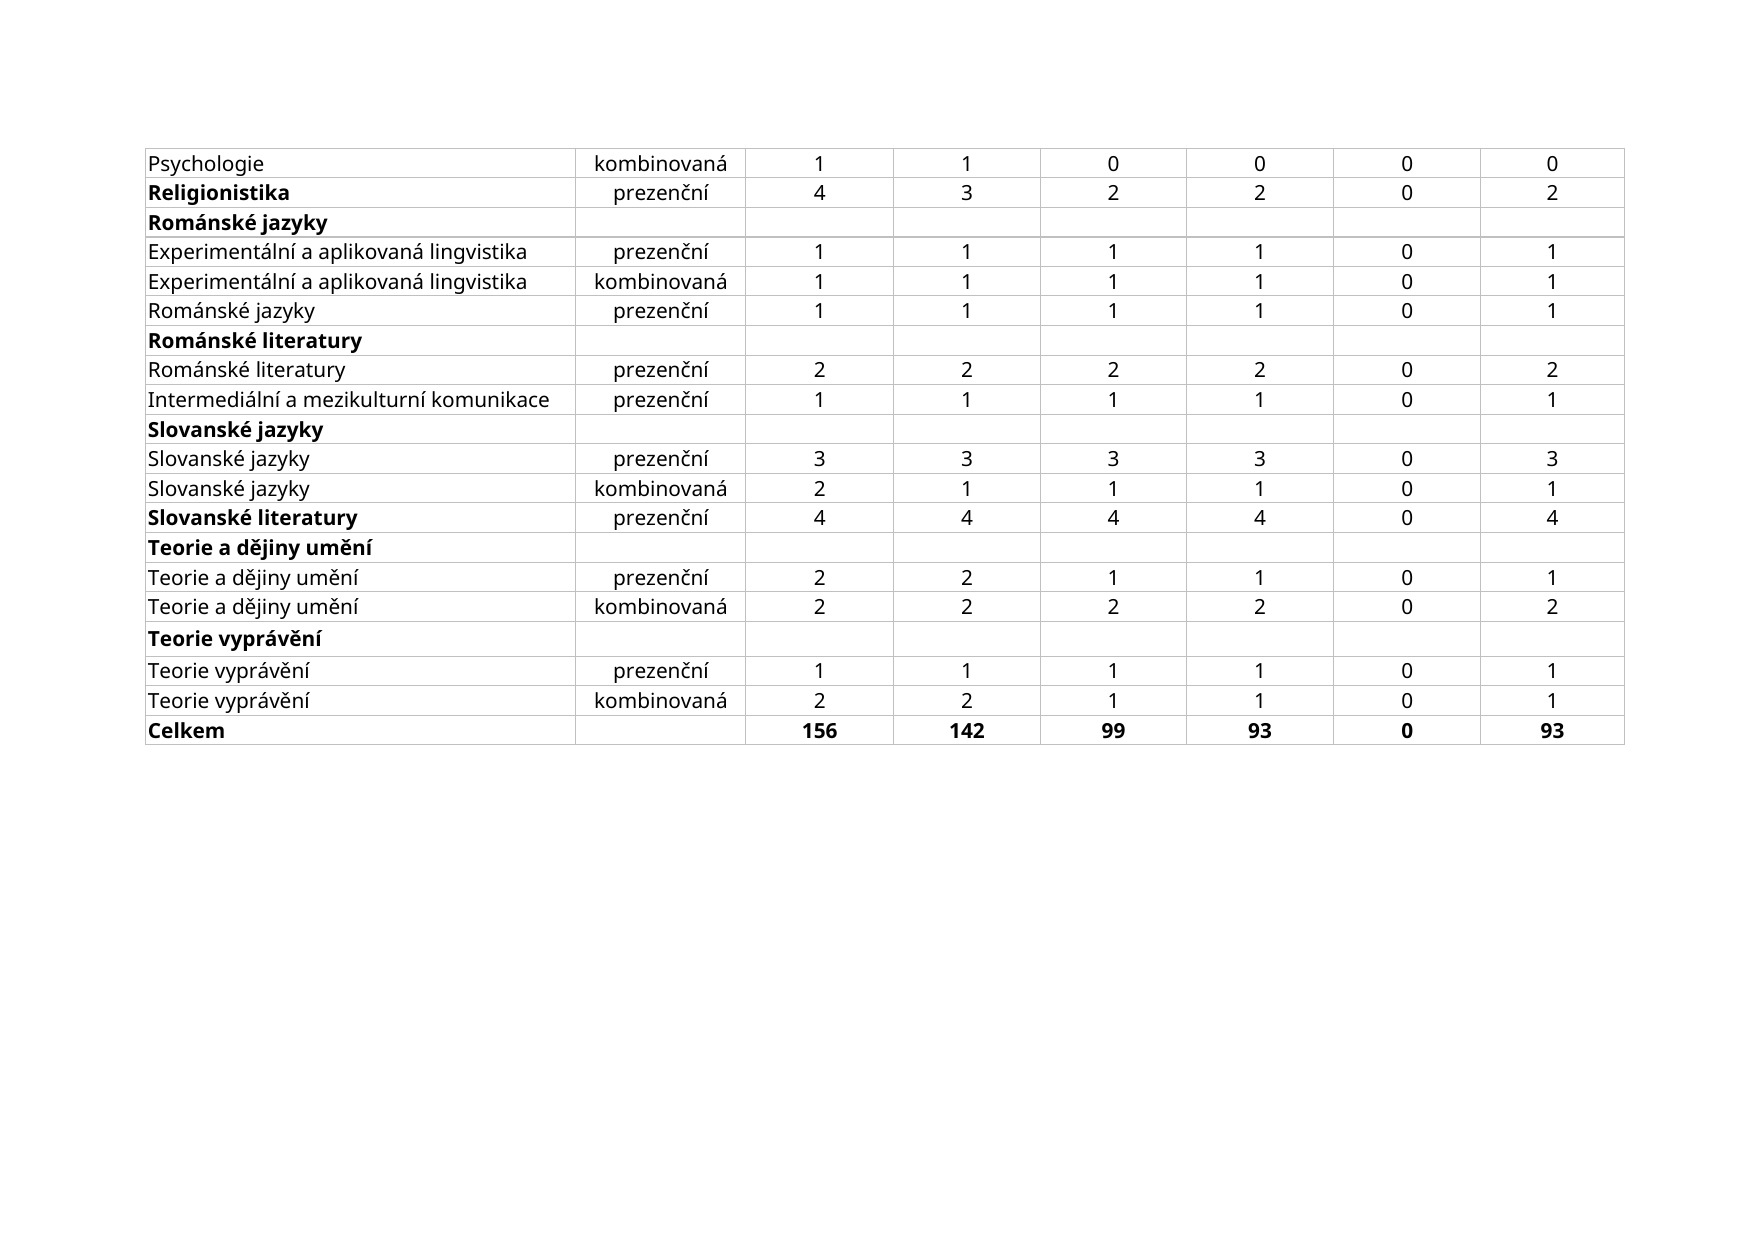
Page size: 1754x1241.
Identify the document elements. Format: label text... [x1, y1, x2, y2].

table_cell 2 [894, 592, 1040, 621]
table_cell 1 [1481, 563, 1624, 591]
table_cell 3 [1187, 444, 1333, 473]
table_cell [1041, 208, 1186, 236]
table_cell 3 [894, 178, 1040, 207]
table_cell [1334, 622, 1480, 656]
table_cell [1041, 622, 1186, 656]
table_cell [1187, 326, 1333, 354]
table_cell [576, 326, 745, 354]
table_cell 142 [894, 716, 1040, 744]
table_cell 1 [1481, 238, 1624, 266]
table_cell 1 [894, 238, 1040, 266]
table_cell prezenční [576, 296, 745, 325]
table_cell 0 [1334, 503, 1480, 532]
table_cell 93 [1481, 716, 1624, 744]
table_cell 1 [1187, 238, 1333, 266]
table_cell [1041, 415, 1186, 443]
table_cell 2 [746, 686, 893, 714]
table_cell 99 [1041, 716, 1186, 744]
table_cell 1 [1481, 474, 1624, 502]
table_cell Slovanské jazyky [146, 474, 575, 502]
table_cell [1481, 326, 1624, 354]
table_cell 1 [894, 385, 1040, 413]
table_cell 1 [1041, 296, 1186, 325]
table_cell 1 [1481, 385, 1624, 413]
table_cell 1 [894, 296, 1040, 325]
table_cell [746, 533, 893, 562]
table_cell 0 [1481, 149, 1624, 177]
table_cell 3 [1481, 444, 1624, 473]
table_cell [1187, 622, 1333, 656]
table_cell 2 [1041, 592, 1186, 621]
table_cell 0 [1334, 356, 1480, 384]
table_cell 2 [746, 563, 893, 591]
table_cell 2 [1481, 178, 1624, 207]
table_cell 1 [746, 238, 893, 266]
table_cell Teorie vyprávění [146, 686, 575, 714]
table_cell 1 [1187, 385, 1333, 413]
table_cell kombinovaná [576, 474, 745, 502]
table_cell [576, 208, 745, 236]
table_cell 1 [1187, 474, 1333, 502]
table_cell 1 [1041, 686, 1186, 714]
table_cell 4 [1041, 503, 1186, 532]
table_cell 2 [746, 356, 893, 384]
table_cell 0 [1334, 474, 1480, 502]
table_cell Románské literatury [146, 356, 575, 384]
table_cell Celkem [146, 716, 575, 744]
table_cell kombinovaná [576, 149, 745, 177]
table_cell Slovanské jazyky [146, 444, 575, 473]
table_cell [1334, 208, 1480, 236]
table_cell Intermediální a mezikulturní komunikace [146, 385, 575, 413]
table_cell 2 [746, 474, 893, 502]
table_cell 2 [1041, 178, 1186, 207]
table_cell 1 [894, 267, 1040, 295]
table_cell 0 [1334, 444, 1480, 473]
table_cell prezenční [576, 563, 745, 591]
table_cell 1 [1041, 385, 1186, 413]
table_cell [1334, 326, 1480, 354]
table_cell kombinovaná [576, 592, 745, 621]
table_cell Románské jazyky [146, 296, 575, 325]
table_cell 0 [1334, 385, 1480, 413]
table_cell 0 [1334, 149, 1480, 177]
table_cell Teorie vyprávění [146, 657, 575, 685]
table_cell prezenční [576, 356, 745, 384]
table_cell Experimentální a aplikovaná lingvistika [146, 267, 575, 295]
table_cell [1481, 622, 1624, 656]
table_cell 2 [1481, 592, 1624, 621]
table_cell 0 [1041, 149, 1186, 177]
table_cell 2 [1481, 356, 1624, 384]
table_cell [746, 326, 893, 354]
table_cell 1 [1187, 686, 1333, 714]
table_cell 1 [894, 474, 1040, 502]
table_cell 2 [1041, 356, 1186, 384]
table_cell 93 [1187, 716, 1333, 744]
table_cell [1481, 533, 1624, 562]
table_cell [894, 208, 1040, 236]
table_cell [1187, 208, 1333, 236]
table_cell 2 [1187, 592, 1333, 621]
table_cell 2 [894, 356, 1040, 384]
table_cell kombinovaná [576, 686, 745, 714]
table_cell 3 [894, 444, 1040, 473]
table_cell 1 [1187, 657, 1333, 685]
table_cell [576, 716, 745, 744]
table_cell 0 [1334, 657, 1480, 685]
table_cell 0 [1187, 149, 1333, 177]
table_cell 1 [1041, 657, 1186, 685]
table_cell 1 [746, 385, 893, 413]
table_cell 4 [894, 503, 1040, 532]
table_cell Slovanské literatury [146, 503, 575, 532]
table_cell [576, 533, 745, 562]
table_cell [746, 415, 893, 443]
table_cell [1481, 415, 1624, 443]
table_cell prezenční [576, 238, 745, 266]
table_cell Teorie vyprávění [146, 622, 575, 656]
table_cell prezenční [576, 385, 745, 413]
table_cell 1 [1481, 296, 1624, 325]
table_cell [894, 326, 1040, 354]
table_cell 1 [746, 149, 893, 177]
table_cell 1 [1187, 296, 1333, 325]
table_cell [1334, 533, 1480, 562]
table_cell 3 [1041, 444, 1186, 473]
table_cell 1 [1481, 657, 1624, 685]
table_cell 0 [1334, 592, 1480, 621]
table_cell [576, 415, 745, 443]
table_cell 0 [1334, 716, 1480, 744]
table_cell prezenční [576, 444, 745, 473]
table_cell 4 [746, 178, 893, 207]
table_cell 0 [1334, 238, 1480, 266]
table_cell 1 [746, 657, 893, 685]
table_cell 1 [1041, 474, 1186, 502]
table_cell Experimentální a aplikovaná lingvistika [146, 238, 575, 266]
table_cell Teorie a dějiny umění [146, 563, 575, 591]
table_cell 0 [1334, 686, 1480, 714]
table_cell [1041, 533, 1186, 562]
table_cell [1334, 415, 1480, 443]
table_cell [576, 622, 745, 656]
table_cell Teorie a dějiny umění [146, 533, 575, 562]
table_cell 1 [746, 267, 893, 295]
table_cell [1041, 326, 1186, 354]
table_cell Psychologie [146, 149, 575, 177]
table_cell 0 [1334, 296, 1480, 325]
table_cell 1 [1041, 563, 1186, 591]
table_cell [1481, 208, 1624, 236]
table_cell 0 [1334, 267, 1480, 295]
table_cell prezenční [576, 657, 745, 685]
table_cell [894, 415, 1040, 443]
table_cell [746, 622, 893, 656]
table_cell 4 [1481, 503, 1624, 532]
table_cell Slovanské jazyky [146, 415, 575, 443]
table_cell 1 [746, 296, 893, 325]
table_cell Teorie a dějiny umění [146, 592, 575, 621]
table_cell 1 [894, 657, 1040, 685]
table_cell 1 [1481, 686, 1624, 714]
table_cell 1 [1187, 563, 1333, 591]
table_cell 3 [746, 444, 893, 473]
table_cell 2 [1187, 178, 1333, 207]
table_cell 4 [1187, 503, 1333, 532]
table_cell kombinovaná [576, 267, 745, 295]
table_cell [1187, 415, 1333, 443]
table_cell [894, 622, 1040, 656]
table_cell 1 [1041, 238, 1186, 266]
table_cell prezenční [576, 178, 745, 207]
table_cell 1 [1041, 267, 1186, 295]
table_cell 2 [1187, 356, 1333, 384]
table_cell Religionistika [146, 178, 575, 207]
table_cell 2 [746, 592, 893, 621]
table_cell 4 [746, 503, 893, 532]
table_cell 2 [894, 686, 1040, 714]
table_cell 2 [894, 563, 1040, 591]
table_cell 1 [1481, 267, 1624, 295]
table_cell [1187, 533, 1333, 562]
table_cell 1 [1187, 267, 1333, 295]
table_cell 156 [746, 716, 893, 744]
table_cell [894, 533, 1040, 562]
table_cell 0 [1334, 178, 1480, 207]
table_cell Románské jazyky [146, 208, 575, 236]
table_cell Románské literatury [146, 326, 575, 354]
table_cell prezenční [576, 503, 745, 532]
table_cell 0 [1334, 563, 1480, 591]
table_cell [746, 208, 893, 236]
table_cell 1 [894, 149, 1040, 177]
